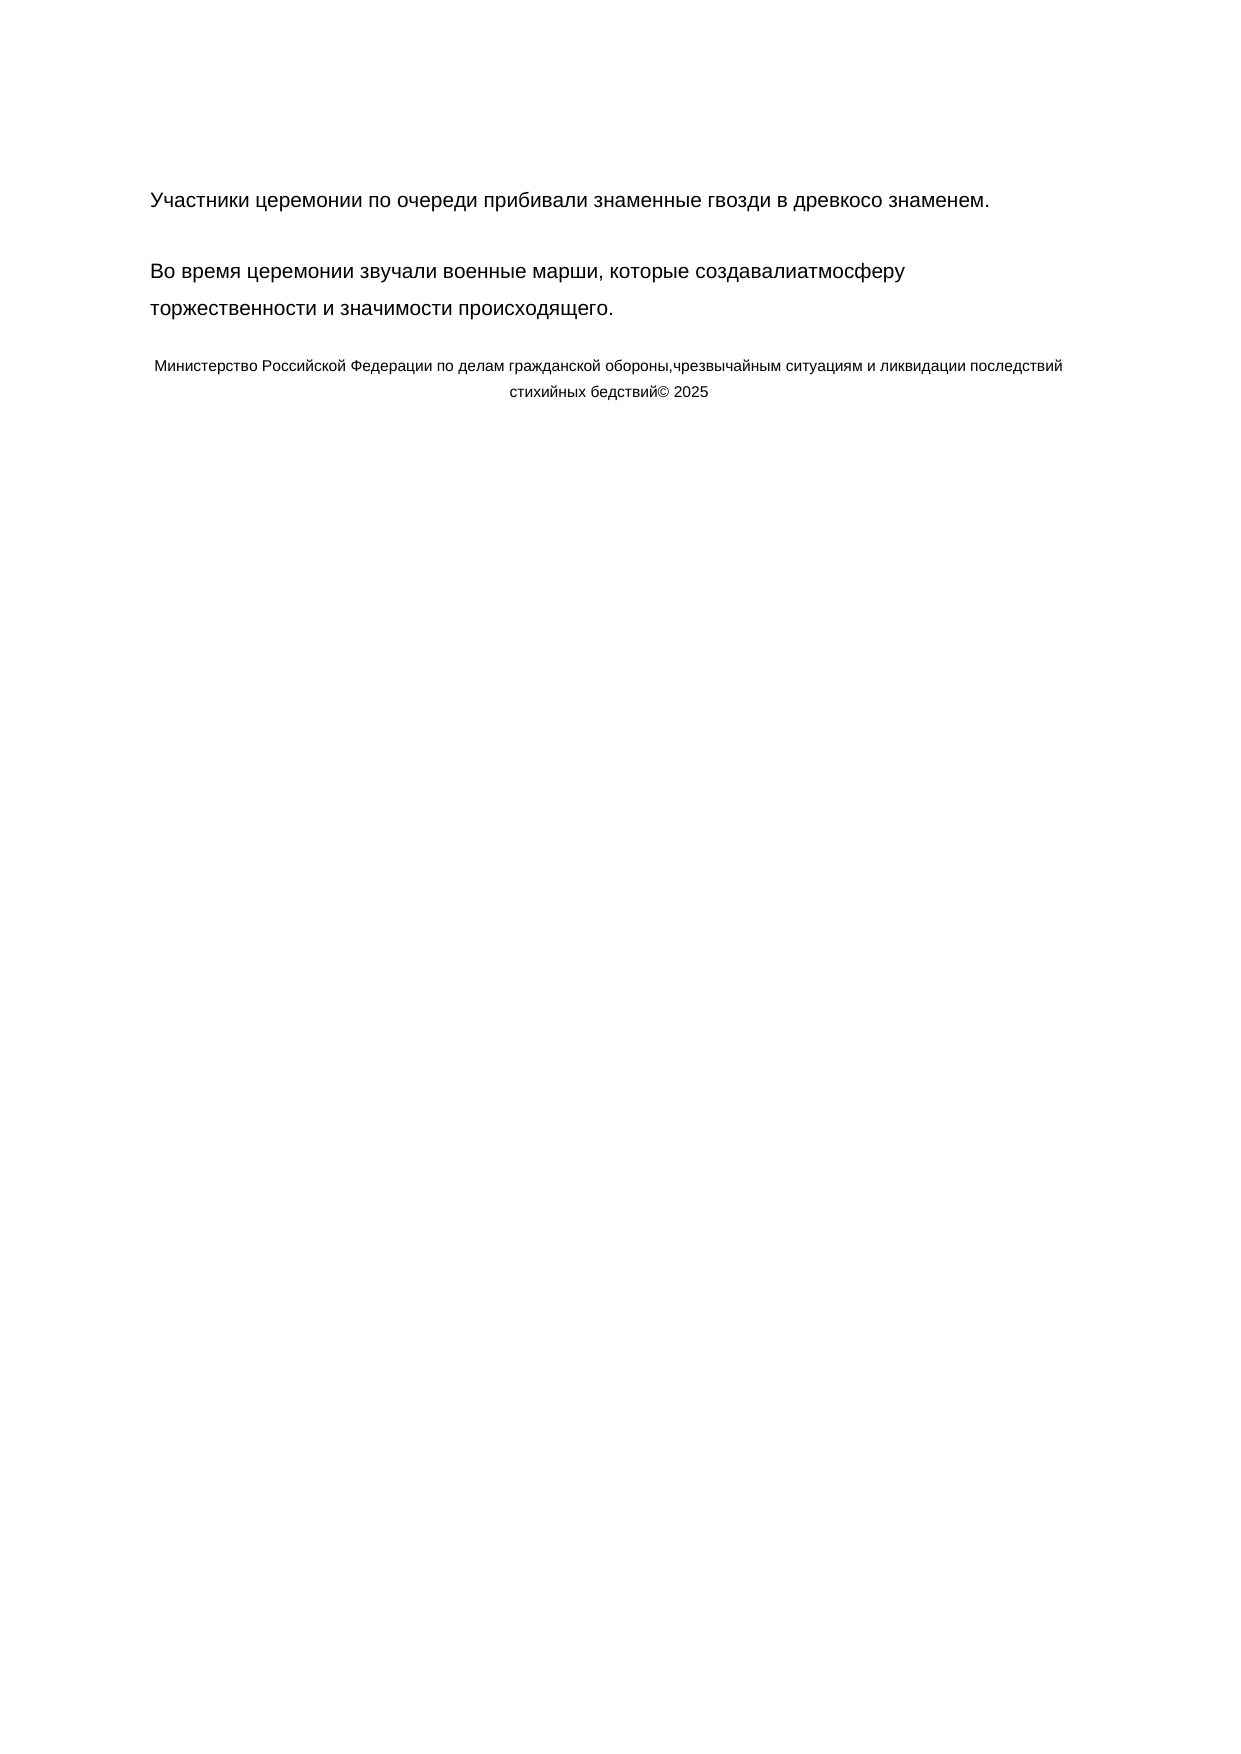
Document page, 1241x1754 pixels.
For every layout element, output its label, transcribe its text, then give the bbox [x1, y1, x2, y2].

table_cell Министерство Российской Федерации по делам гражданской обороны,чрезвычайным ситуациям и ликвидации последствий стихийных бедствий© 2025 [140, 356, 1078, 438]
